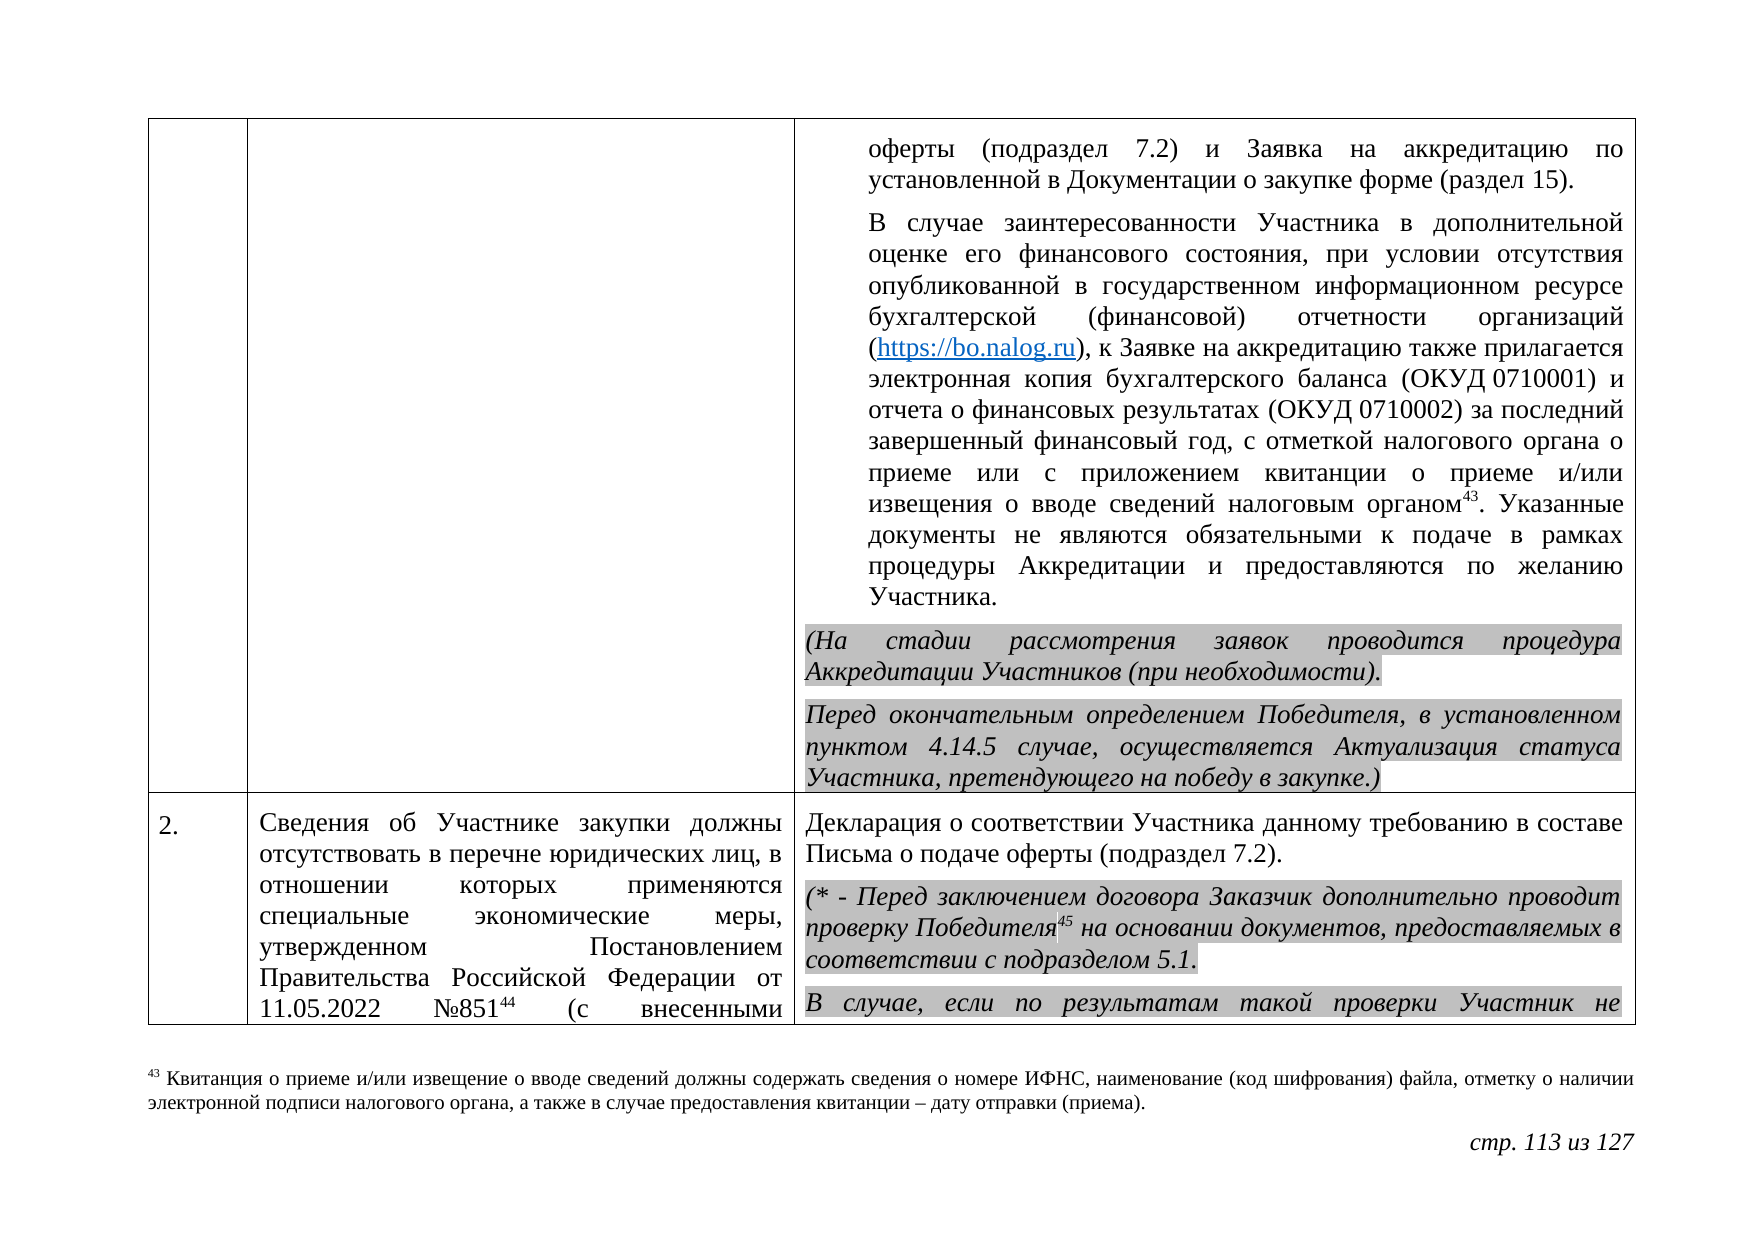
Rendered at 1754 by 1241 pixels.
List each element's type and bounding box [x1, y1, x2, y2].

table_cell [149, 119, 247, 792]
table_cell [248, 119, 794, 792]
table_cell [149, 793, 247, 1024]
table_cell [248, 793, 794, 1024]
table_cell [795, 119, 1635, 792]
table_cell [795, 793, 1635, 1024]
